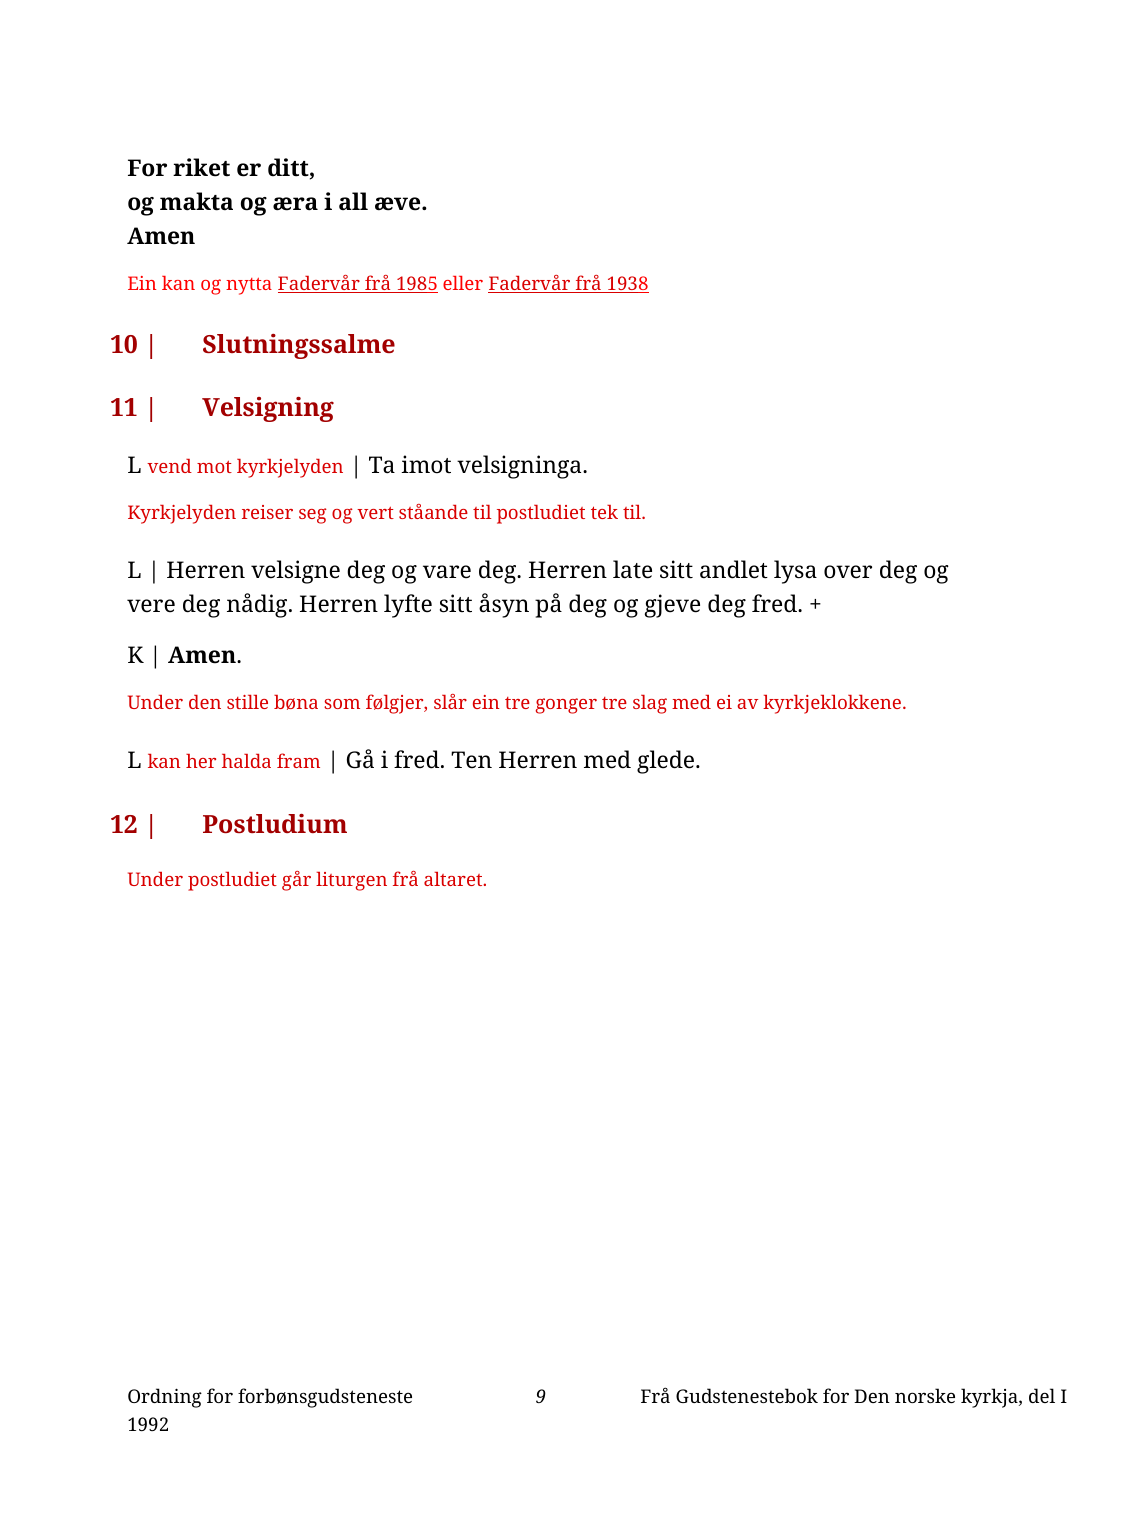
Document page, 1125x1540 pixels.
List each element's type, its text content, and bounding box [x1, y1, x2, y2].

text Ein kan og nytta Fadervår frå 1985 eller Fadervår frå 1938 [127, 270, 998, 296]
text Under den stille bøna som følgjer, slår ein tre gonger tre slag med ei av kyrkjeklokkene. [127, 689, 998, 714]
text Under postludiet går liturgen frå altaret. [127, 866, 998, 891]
subtitle Postludium [164, 807, 998, 841]
text L | Herren velsigne deg og vare deg. Herren late sitt andlet lysa over deg og vere deg nådig. Herren lyfte sitt åsyn på deg og gjeve deg fred. + [127, 554, 998, 619]
text L kan her halda fram | Gå i fred. Ten Herren med glede. [127, 744, 998, 775]
subtitle Velsigning [164, 390, 998, 424]
text Kyrkjelyden reiser seg og vert ståande til postludiet tek til. [127, 499, 998, 525]
text K | Amen. [127, 638, 998, 670]
subtitle Slutningssalme [164, 327, 998, 361]
text Amen [127, 219, 998, 251]
text For riket er ditt, [127, 152, 998, 183]
text L vend mot kyrkjelyden | Ta imot velsigninga. [127, 449, 998, 480]
text og makta og æra i all æve. [127, 186, 998, 217]
